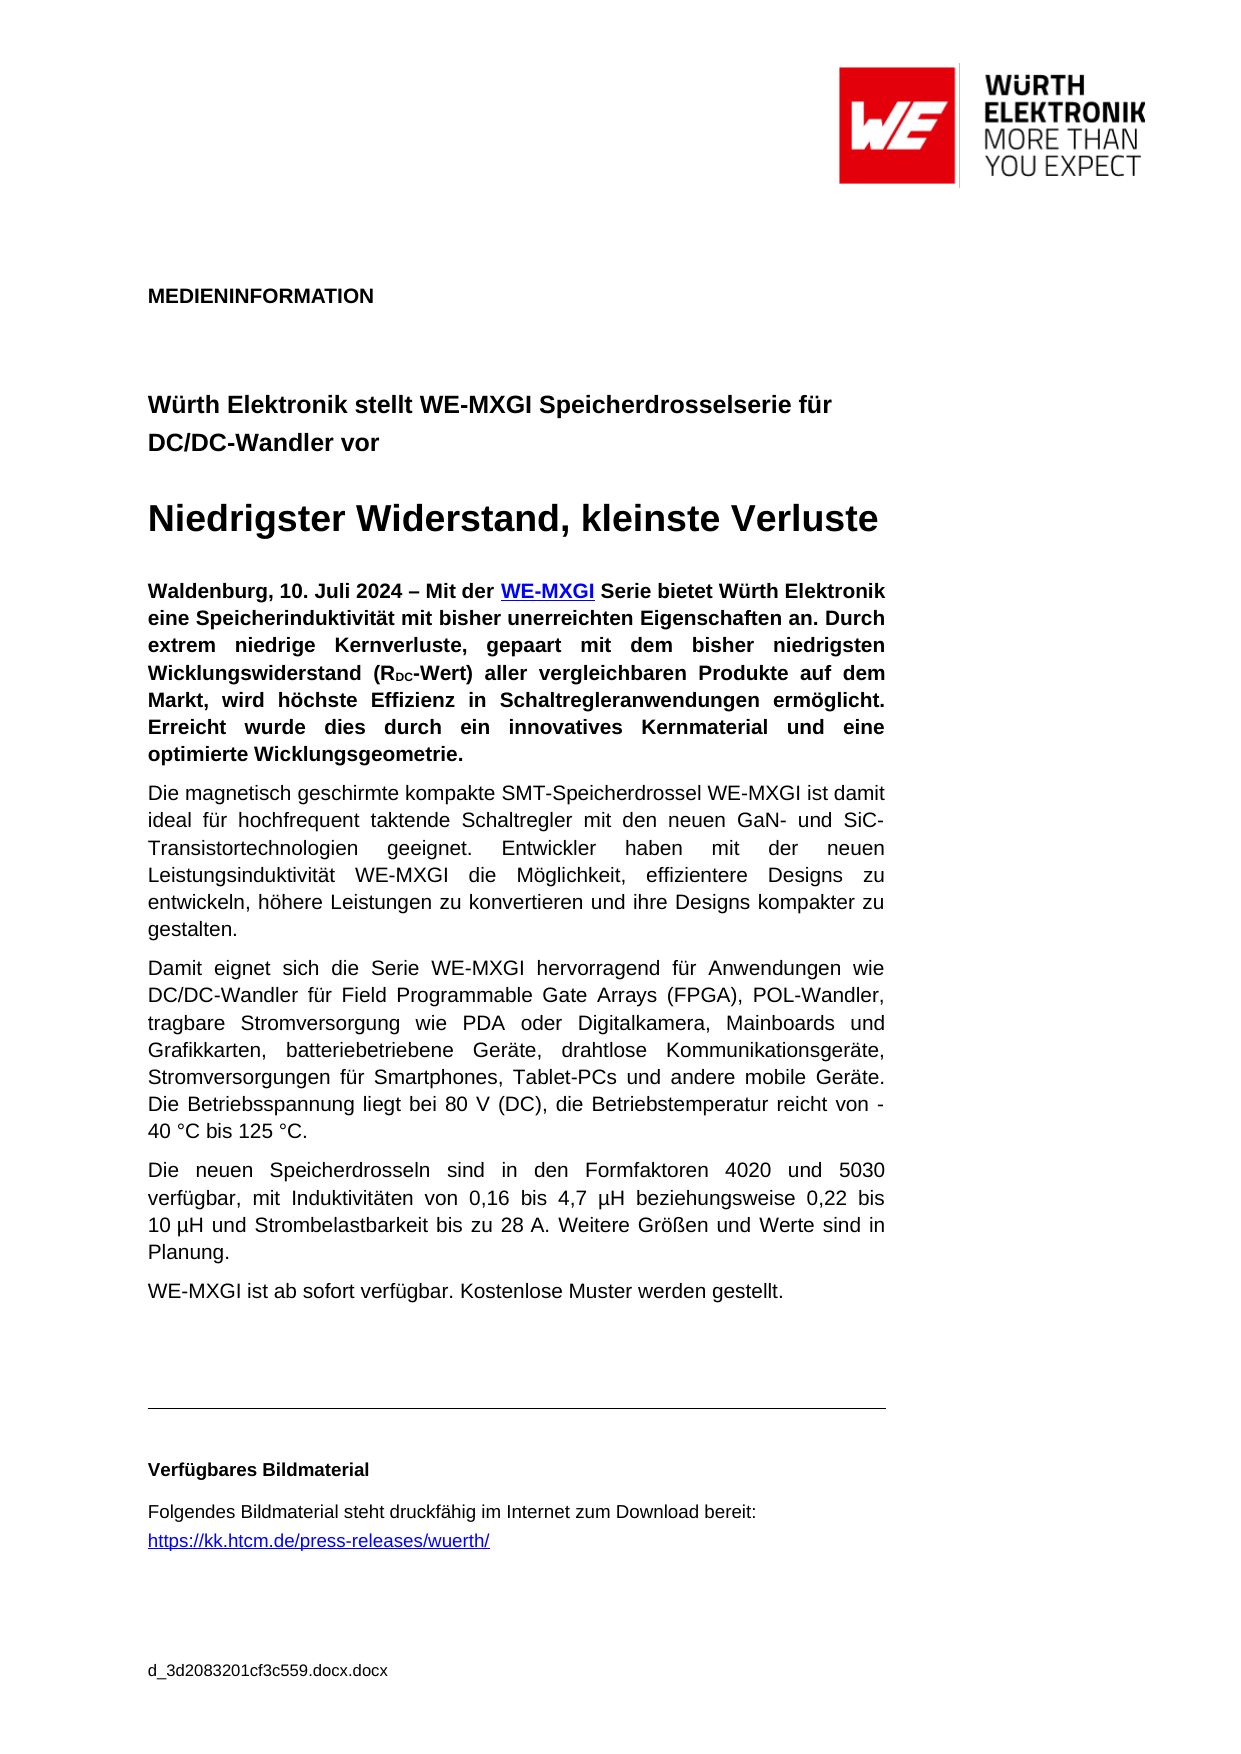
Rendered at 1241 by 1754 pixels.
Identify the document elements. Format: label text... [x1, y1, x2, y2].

text Die magnetisch geschirmte kompakte SMT-Speicherdrossel WE-MXGI ist damit ideal für hochfrequent taktende Schaltregler mit den neuen GaN- und SiC-Transistortechnologien geeignet. Entwickler haben mit der neuen Leistungsinduktivität WE-MXGI die Möglichkeit, effizientere Designs zu entwickeln, höhere Leistungen zu konvertieren und ihre Designs kompakter zu gestalten. [148, 779, 886, 942]
text Würth Elektronik stellt WE-MXGI Speicherdrosselserie für DC/DC-Wandler vor [148, 384, 886, 459]
picture [835, 63, 1146, 188]
subtitle MEDIENINFORMATION [148, 282, 886, 309]
text Verfügbares Bildmaterial [148, 1453, 886, 1482]
text Niedrigster Widerstand, kleinste Verluste [148, 496, 886, 539]
text WE-MXGI ist ab sofort verfügbar. Kostenlose Muster werden gestellt. [148, 1277, 886, 1304]
text Waldenburg, 10. Juli 2024 – Mit der WE-MXGI Serie bietet Würth Elektronik eine Speicherinduktivität mit bisher unerreichten Eigenschaften an. Durch extrem niedrige Kernverluste, gepaart mit dem bisher niedrigsten Wicklungswiderstand (RDC-Wert) aller vergleichbaren Produkte auf dem Markt, wird höchste Effizienz in Schaltregleranwendungen ermöglicht. Erreicht wurde dies durch ein innovatives Kernmaterial und eine optimierte Wicklungsgeometrie. [148, 577, 886, 767]
text Die neuen Speicherdrosseln sind in den Formfaktoren 4020 und 5030 verfügbar, mit Induktivitäten von 0,16 bis 4,7 µH beziehungsweise 0,22 bis 10 µH und Strombelastbarkeit bis zu 28 A. Weitere Größen und Werte sind in Planung. [148, 1156, 886, 1264]
text Folgendes Bildmaterial steht druckfähig im Internet zum Download bereit: https://kk.htcm.de/press-releases/wuerth/ [148, 1495, 886, 1553]
text Damit eignet sich die Serie WE-MXGI hervorragend für Anwendungen wie DC/DC-Wandler für Field Programmable Gate Arrays (FPGA), POL-Wandler, tragbare Stromversorgung wie PDA oder Digitalkamera, Mainboards und Grafikkarten, batteriebetriebene Geräte, drahtlose Kommunikationsgeräte, Stromversorgungen für Smartphones, Tablet-PCs und andere mobile Geräte. Die Betriebsspannung liegt bei 80 V (DC), die Betriebstemperatur reicht von -40 °C bis 125 °C. [148, 954, 886, 1144]
